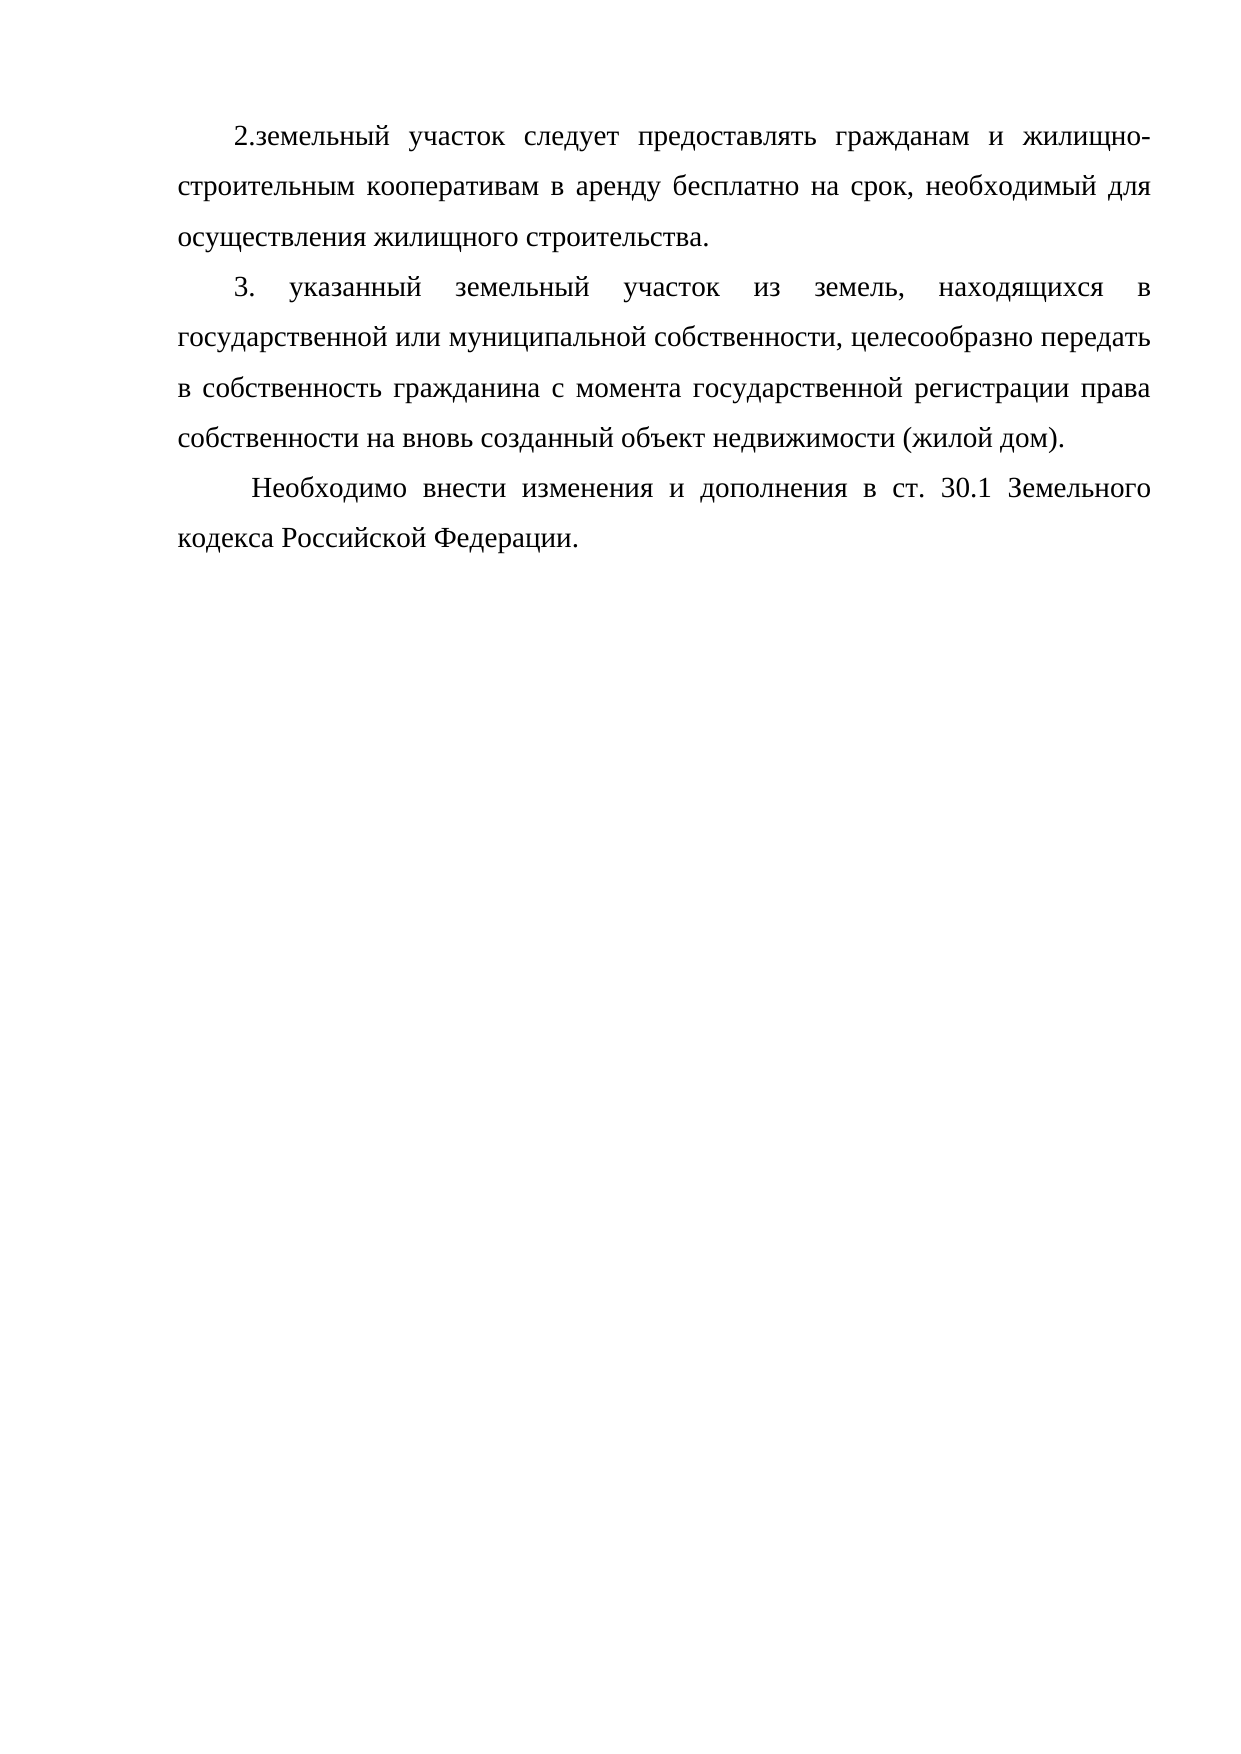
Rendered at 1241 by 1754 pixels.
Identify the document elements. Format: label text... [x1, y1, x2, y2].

text 3. указанный земельный участок из земель, находящихся в государственной или муниципальной собственности, целесообразно передать в собственность гражданина с момента государственной регистрации права собственности на вновь созданный объект недвижимости (жилой дом). [177, 269, 1152, 453]
text 2.земельный участок следует предоставлять гражданам и жилищно-строительным кооперативам в аренду бесплатно на срок, необходимый для осуществления жилищного строительства. [177, 118, 1152, 252]
text Необходимо внести изменения и дополнения в ст. 30.1 Земельного кодекса Российской Федерации. [177, 470, 1152, 554]
